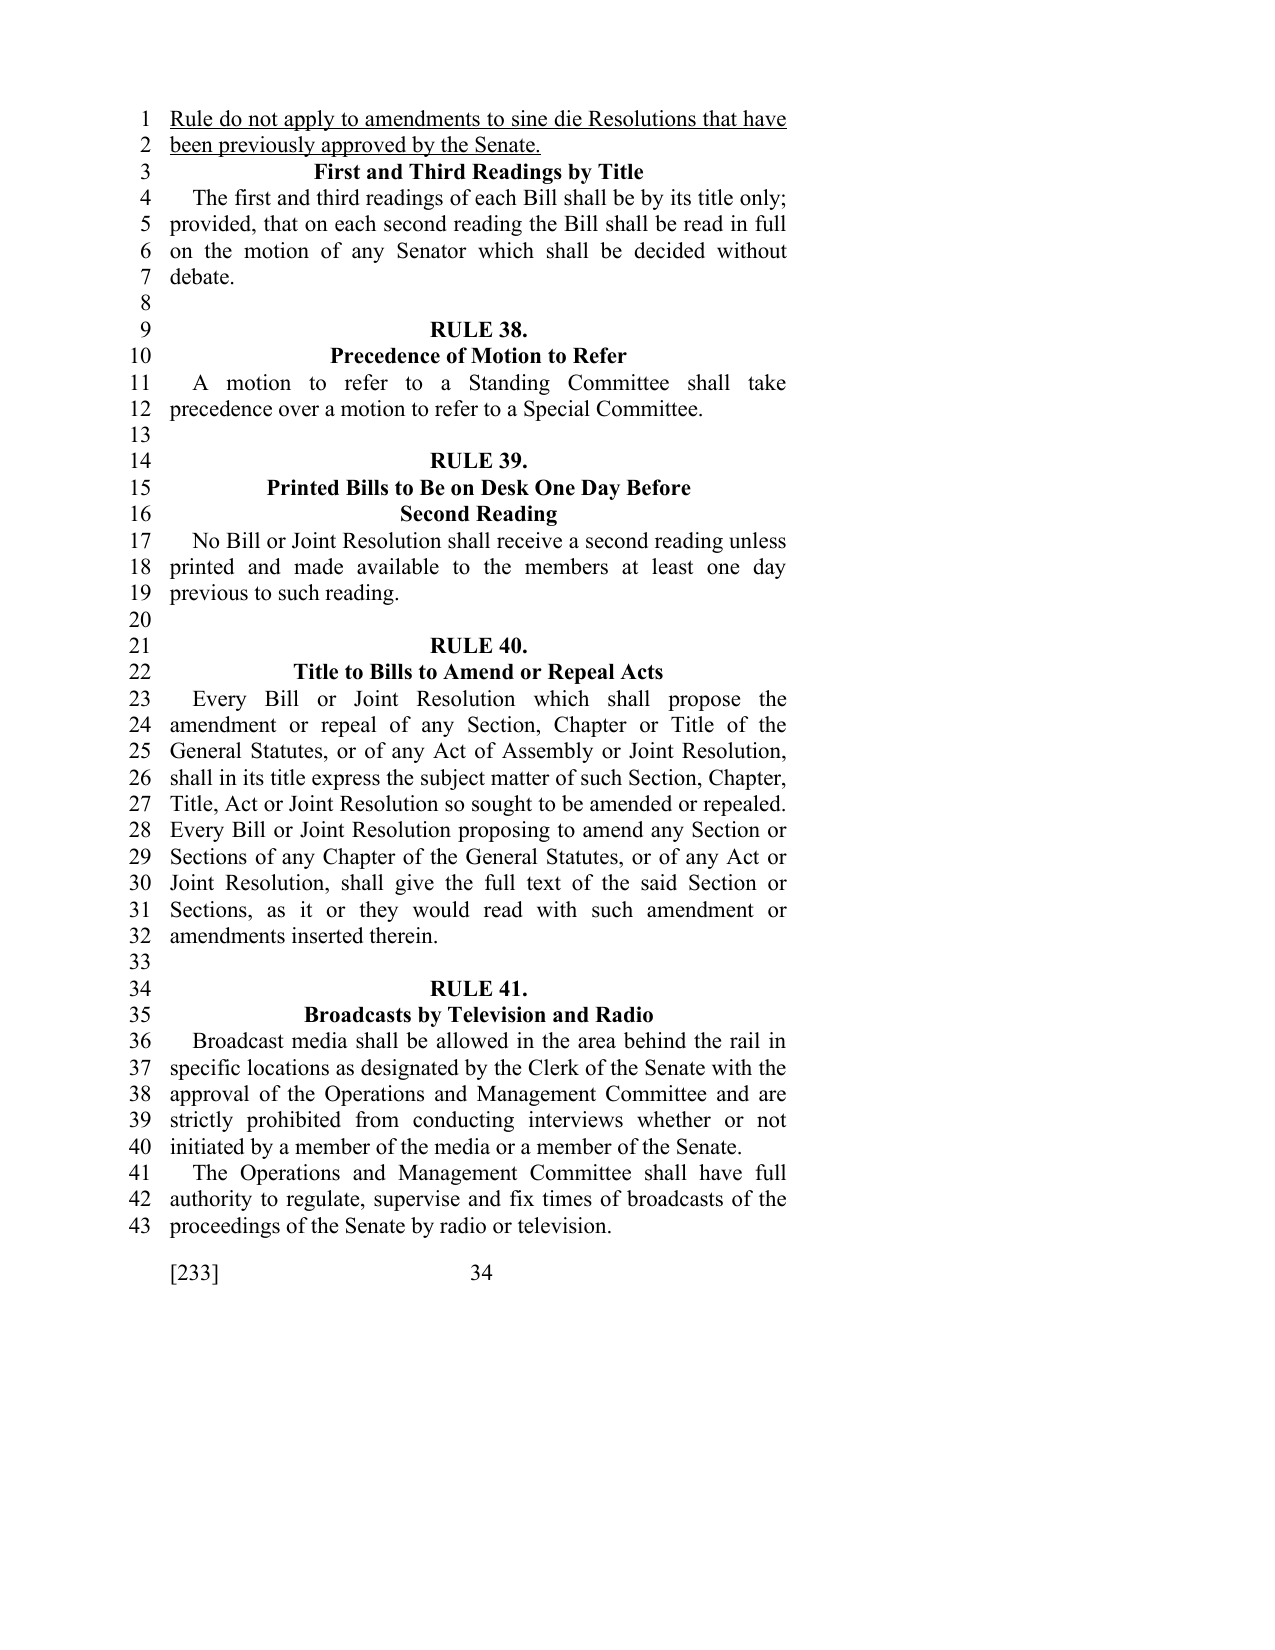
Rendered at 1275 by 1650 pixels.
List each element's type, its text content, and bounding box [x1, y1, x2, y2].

text Title to Bills to Amend or Repeal Acts [169, 658, 787, 685]
text Precedence of Motion to Refer [169, 342, 787, 368]
text RULE 41. [169, 975, 787, 1001]
text Broadcast media shall be allowed in the area behind the rail in specific locations as designated by the Clerk of the Senate with the approval of the Operations and Management Committee and are strictly prohibited from conducting interviews whether or not initiated by a member of the media or a member of the Senate. [169, 1027, 787, 1159]
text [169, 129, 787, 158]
text The first and third readings of each Bill shall be by its title only; provided, that on each second reading the Bill shall be read in full on the motion of any Senator which shall be decided without debate. [169, 184, 787, 289]
text A motion to refer to a Standing Committee shall take precedence over a motion to refer to a Special Committee. [169, 368, 787, 421]
text RULE 40. [169, 632, 787, 658]
text Broadcasts by Television and Radio [169, 1001, 787, 1027]
text Every Bill or Joint Resolution which shall propose the amendment or repeal of any Section, Chapter or Title of the General Statutes, or of any Act of Assembly or Joint Resolution, shall in its title express the subject matter of such Section, Chapter, Title, Act or Joint Resolution so sought to be amended or repealed. Every Bill or Joint Resolution proposing to amend any Section or Sections of any Chapter of the General Statutes, or of any Act or Joint Resolution, shall give the full text of the said Section or Sections, as it or they would read with such amendment or amendments inserted therein. [169, 685, 787, 948]
text No Bill or Joint Resolution shall receive a second reading unless printed and made available to the members at least one day previous to such reading. [169, 527, 787, 606]
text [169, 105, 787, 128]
text First and Third Readings by Title [169, 158, 787, 184]
text The Operations and Management Committee shall have full authority to regulate, supervise and fix times of broadcasts of the proceedings of the Senate by radio or television. [169, 1159, 787, 1238]
text Second Reading [169, 500, 787, 527]
text Printed Bills to Be on Desk One Day Before [169, 474, 787, 500]
text RULE 39. [169, 448, 787, 474]
text RULE 38. [169, 316, 787, 342]
